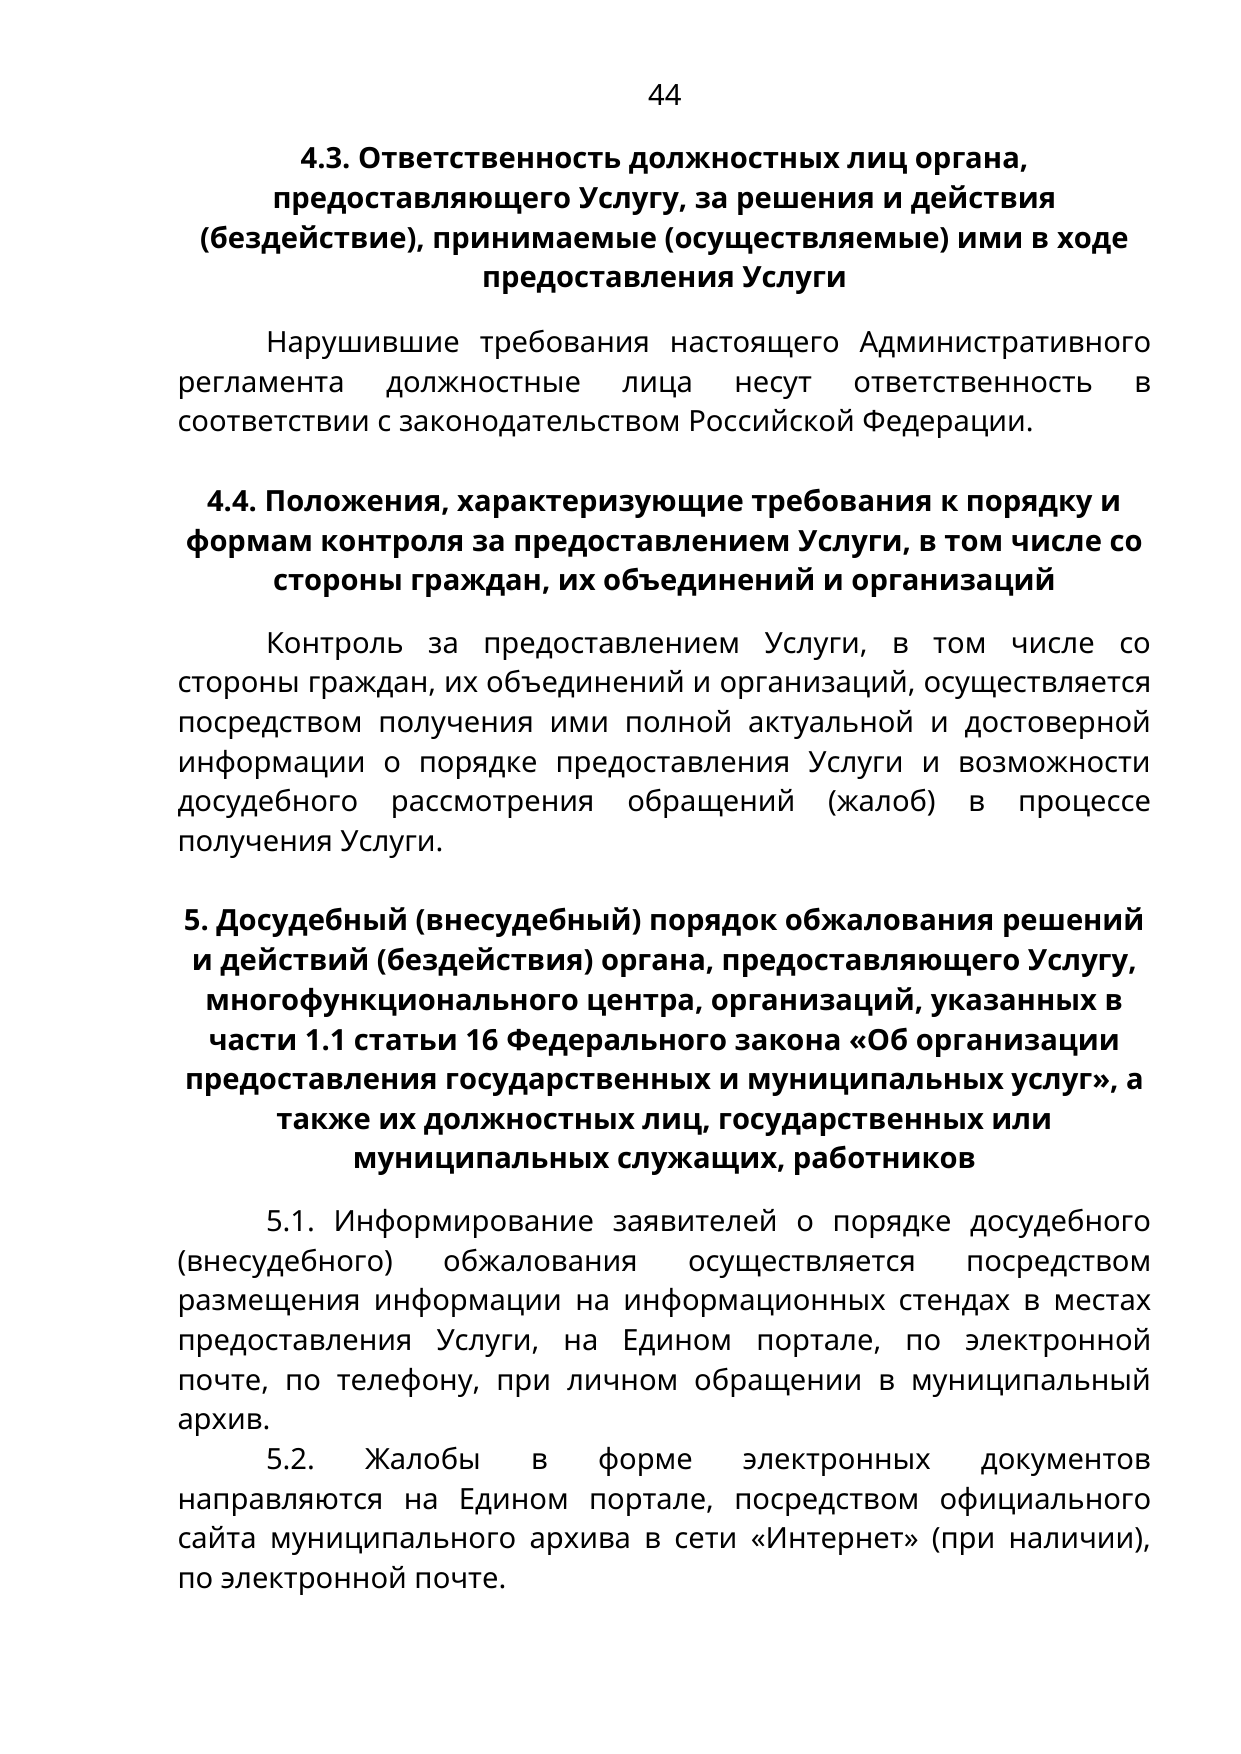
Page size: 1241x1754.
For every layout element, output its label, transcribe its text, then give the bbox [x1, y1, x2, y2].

text и действий (бездействия) органа, предоставляющего Услугу, многофункционального центра, организаций, указанных в части 1.1 статьи 16 Федерального закона «Об организации предоставления государственных и муниципальных услуг», а также их должностных лиц, государственных или муниципальных служащих, работников [177, 939, 1152, 1177]
text 4.3. Ответственность должностных лиц органа, предоставляющего Услугу, за решения и действия (бездействие), принимаемые (осуществляемые) ими в ходе предоставления Услуги [177, 138, 1152, 296]
text 5.2. Жалобы в форме электронных документов направляются на Едином портале, посредством официального сайта муниципального архива в сети «Интернет» (при наличии), по электронной почте. [177, 1438, 1152, 1597]
text Контроль за предоставлением Услуги, в том числе со стороны граждан, их объединений и организаций, осуществляется посредством получения ими полной актуальной и достоверной информации о порядке предоставления Услуги и возможности досудебного рассмотрения обращений (жалоб) в процессе получения Услуги. [177, 622, 1152, 860]
text 5. Досудебный (внесудебный) порядок обжалования решений [177, 900, 1152, 939]
text 4.4. Положения, характеризующие требования к порядку и формам контроля за предоставлением Услуги, в том числе со стороны граждан, их объединений и организаций [177, 480, 1152, 599]
text Нарушившие требования настоящего Административного регламента должностные лица несут ответственность в соответствии с законодательством Российской Федерации. [177, 321, 1152, 440]
text 5.1. Информирование заявителей о порядке досудебного (внесудебного) обжалования осуществляется посредством размещения информации на информационных стендах в местах предоставления Услуги, на Едином портале, по электронной почте, по телефону, при личном обращении в муниципальный архив. [177, 1200, 1152, 1438]
